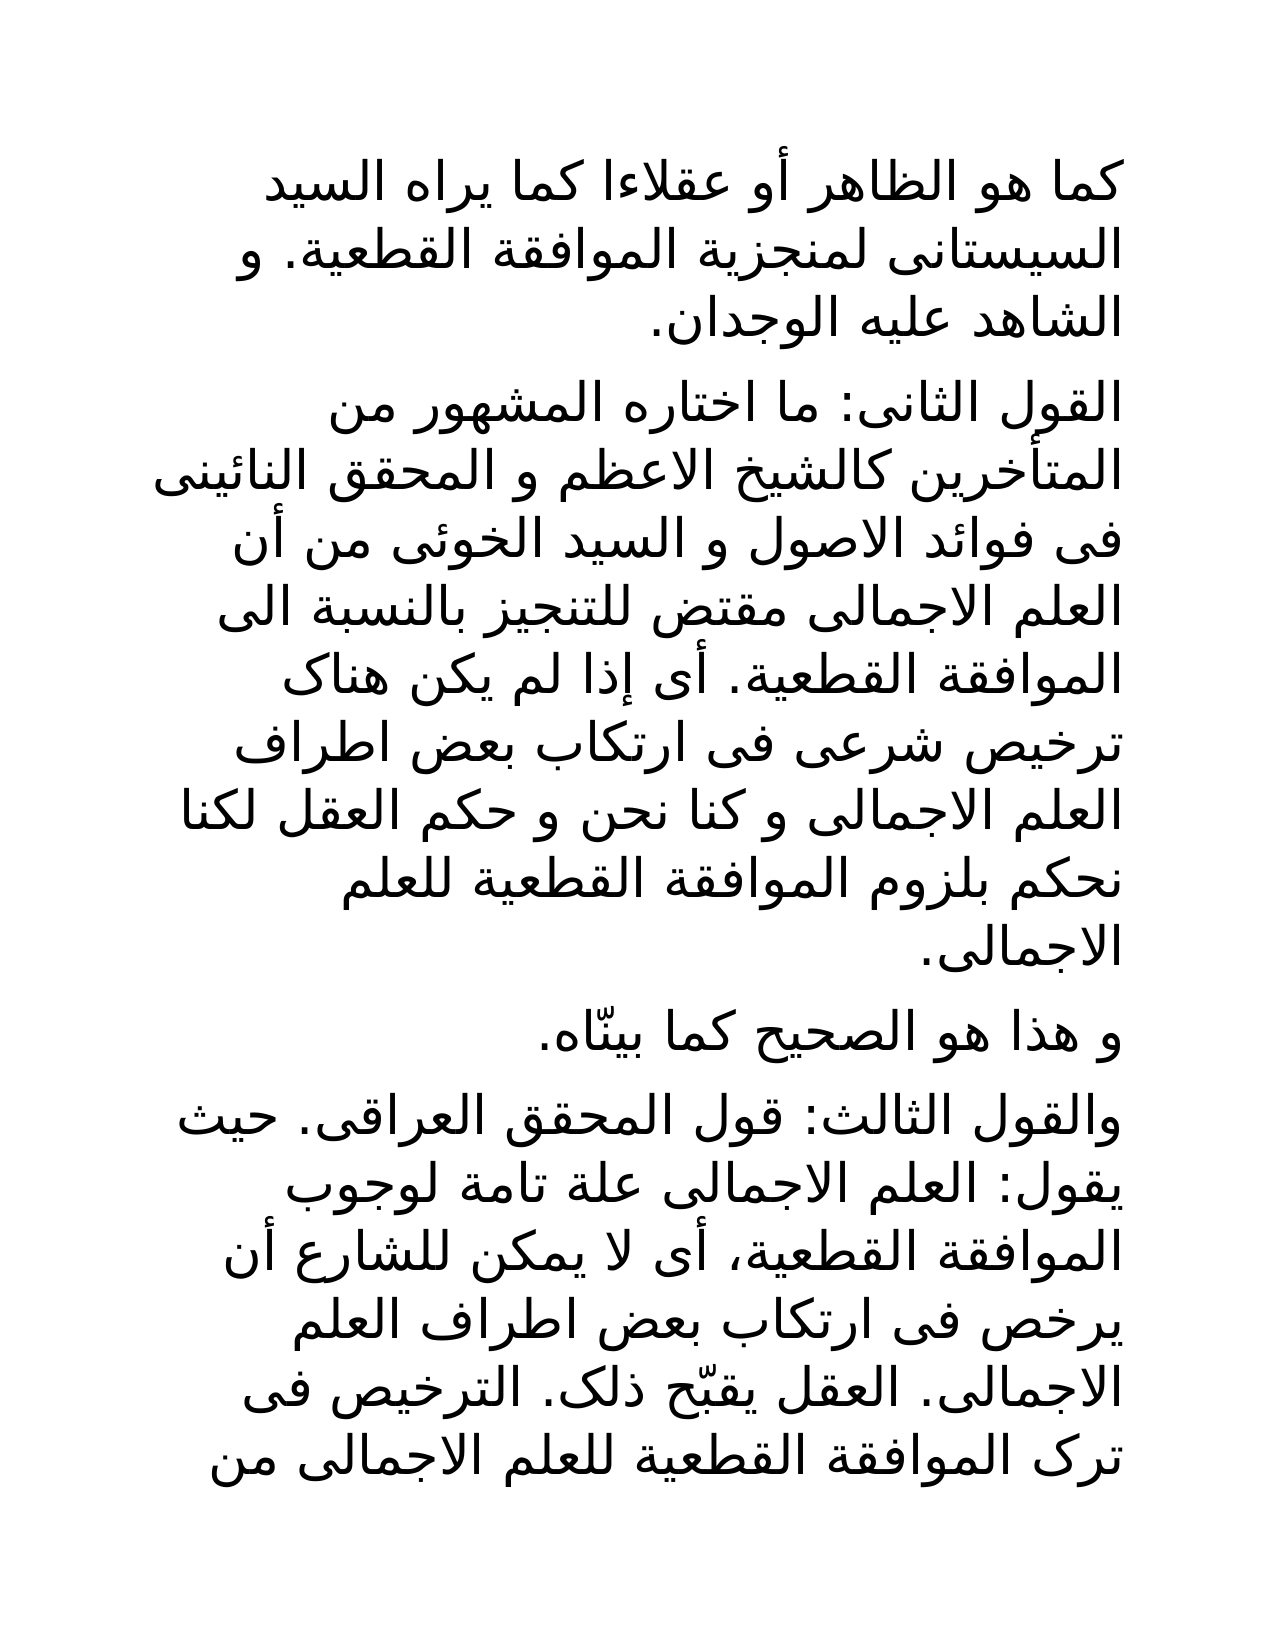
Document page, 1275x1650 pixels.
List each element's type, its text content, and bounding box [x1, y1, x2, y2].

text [150, 150, 1125, 349]
text القول الثانی: ما اختاره المشهور من المتأخرین کالشیخ الاعظم و المحقق النائینی فی فوائد الاصول و السید الخوئی من أن العلم الاجمالی مقتض للتنجیز بالنسبة الی الموافقة القطعیة. أی إذا لم یکن هناک ترخیص شرعی فی ارتکاب بعض اطراف العلم الاجمالی و کنا نحن و حکم العقل لکنا نحکم بلزوم الموافقة القطعیة للعلم الاجمالی. [150, 371, 1125, 978]
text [150, 1084, 1125, 1487]
text و هذا هو الصحیح کما بینّاه. [150, 999, 1125, 1063]
